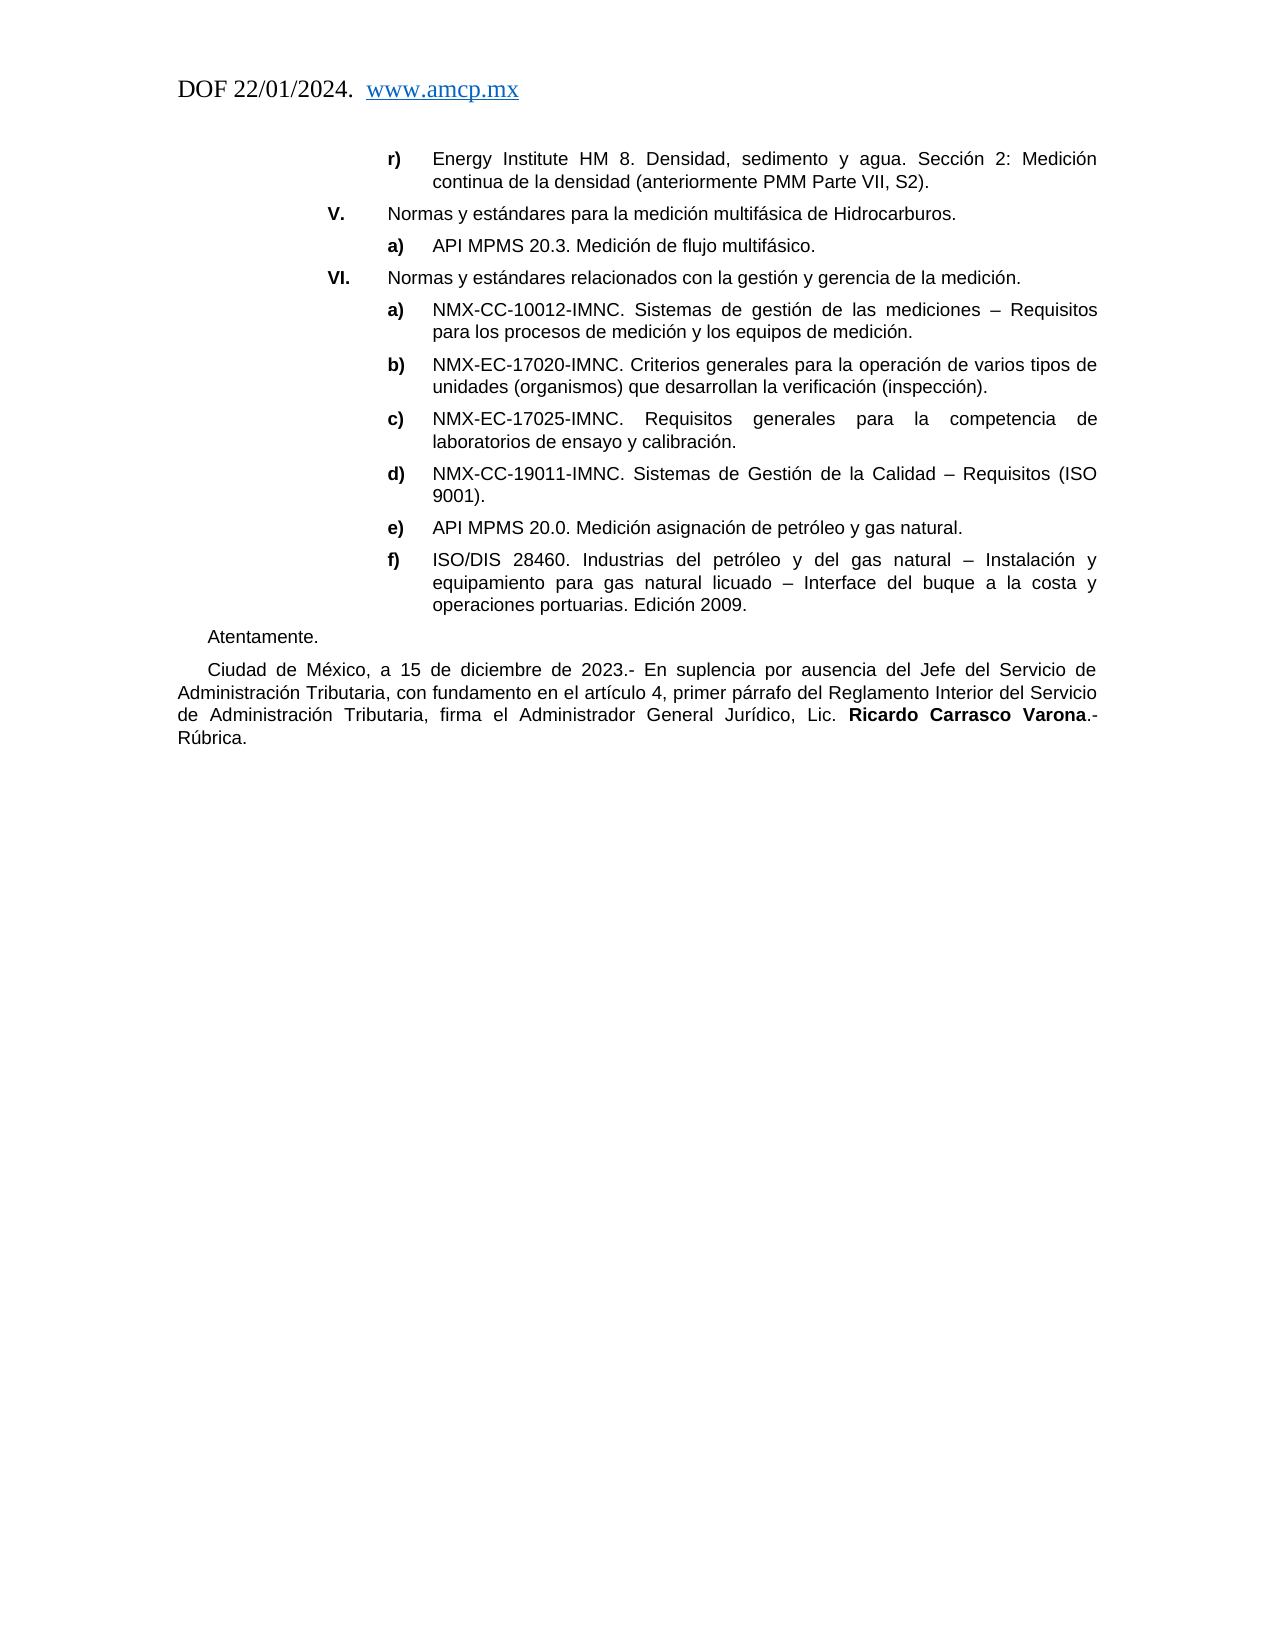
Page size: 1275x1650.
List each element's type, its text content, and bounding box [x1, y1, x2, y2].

text V. Normas y estándares para la medición multifásica de Hidrocarburos. [327, 202, 1098, 225]
text a) API MPMS 20.3. Medición de flujo multifásico. [387, 234, 1098, 257]
text r) Energy Institute HM 8. Densidad, sedimento y agua. Sección 2: Medición continua de la densidad (anteriormente PMM Parte VII, S2). [387, 148, 1098, 193]
text VI. Normas y estándares relacionados con la gestión y gerencia de la medición. [327, 266, 1098, 289]
text b) NMX-EC-17020-IMNC. Criterios generales para la operación de varios tipos de unidades (organismos) que desarrollan la verificación (inspección). [387, 353, 1098, 398]
text Ciudad de México, a 15 de diciembre de 2023.- En suplencia por ausencia del Jefe del Servicio de Administración Tributaria, con fundamento en el artículo 4, primer párrafo del Reglamento Interior del Servicio de Administración Tributaria, firma el Administrador General Jurídico, Lic. Ricardo Carrasco Varona.- Rúbrica. [177, 659, 1098, 749]
text a) NMX-CC-10012-IMNC. Sistemas de gestión de las mediciones – Requisitos para los procesos de medición y los equipos de medición. [387, 298, 1098, 343]
text Atentamente. [207, 626, 1098, 648]
text f) ISO/DIS 28460. Industrias del petróleo y del gas natural – Instalación y equipamiento para gas natural licuado – Interface del buque a la costa y operaciones portuarias. Edición 2009. [387, 549, 1098, 616]
text e) API MPMS 20.0. Medición asignación de petróleo y gas natural. [387, 517, 1098, 539]
text c) NMX-EC-17025-IMNC. Requisitos generales para la competencia de laboratorios de ensayo y calibración. [387, 408, 1098, 453]
text d) NMX-CC-19011-IMNC. Sistemas de Gestión de la Calidad – Requisitos (ISO 9001). [387, 462, 1098, 507]
